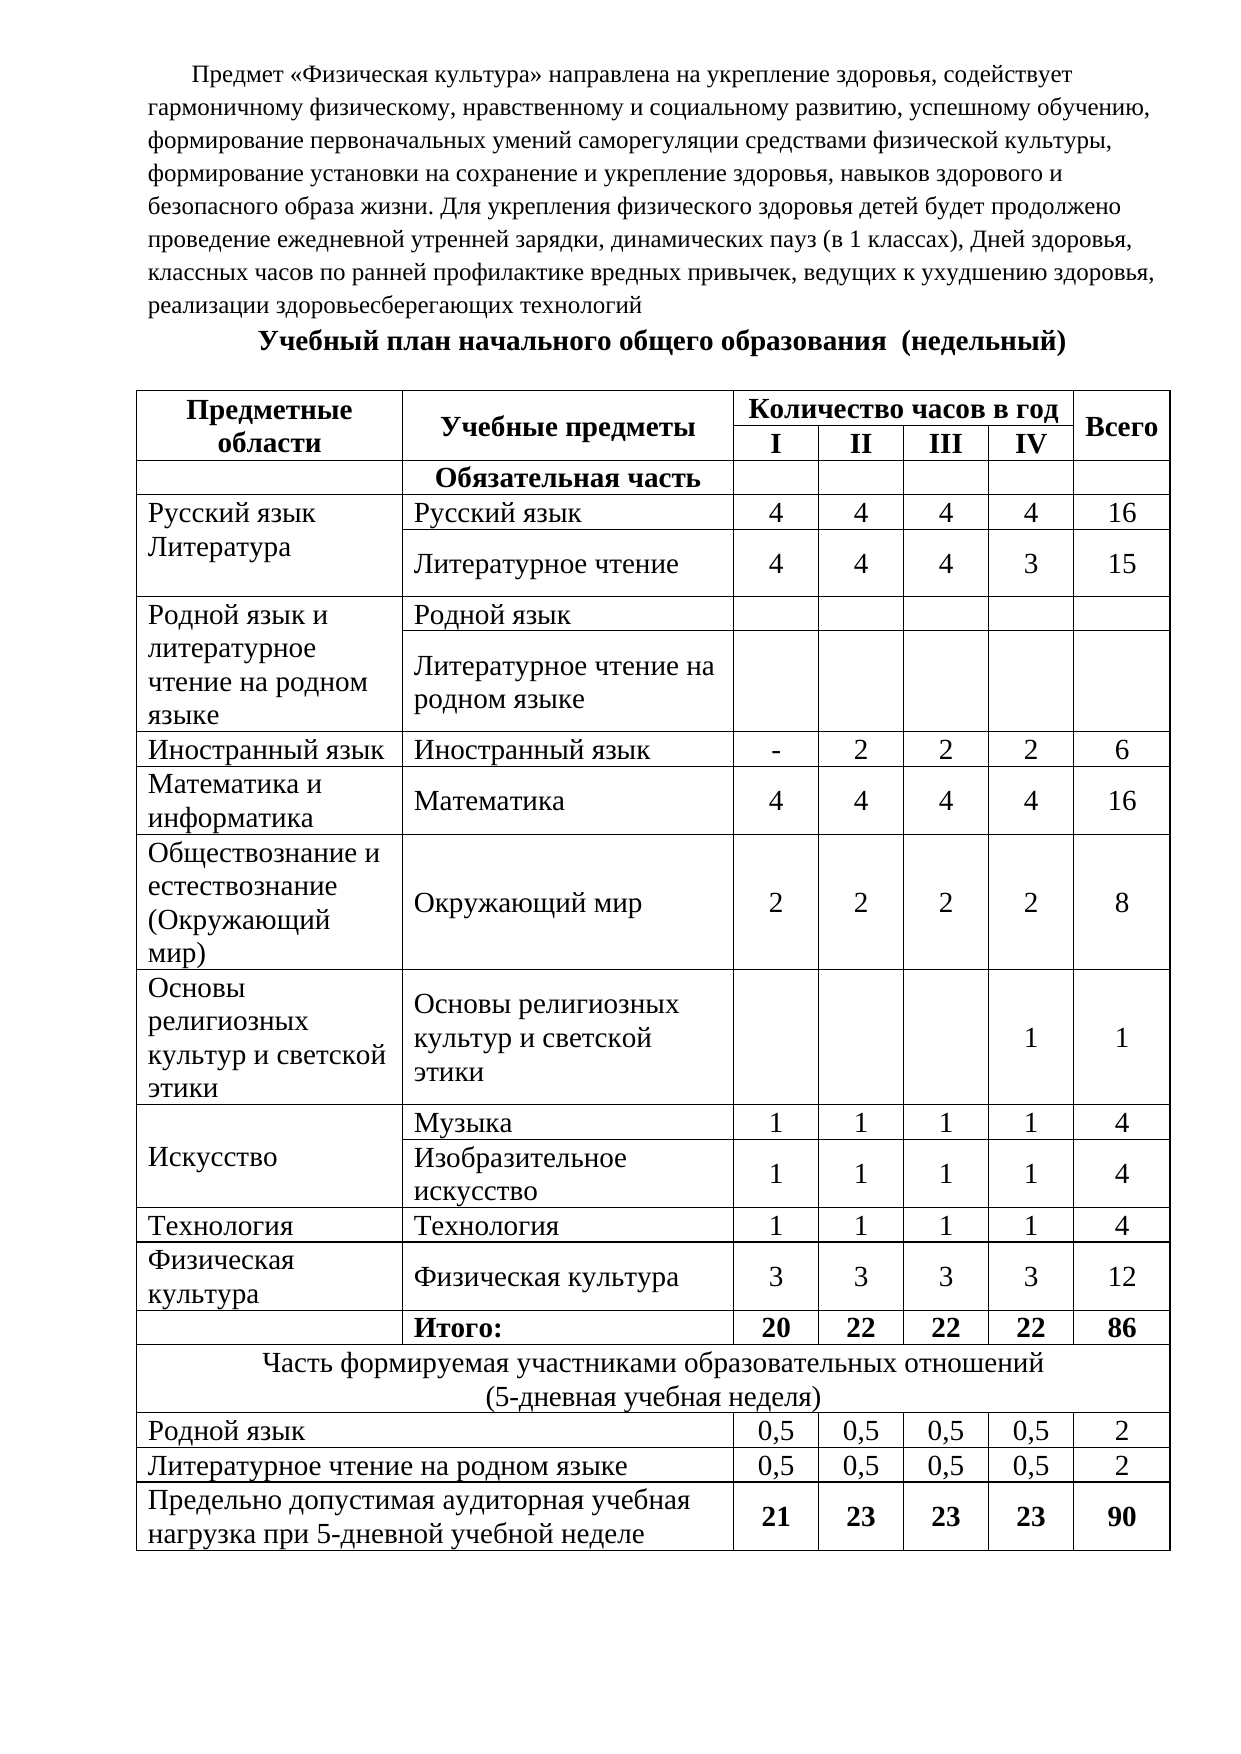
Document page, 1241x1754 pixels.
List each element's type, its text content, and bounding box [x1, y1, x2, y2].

table_cell 4 [989, 767, 1073, 834]
table_cell [904, 970, 988, 1104]
table_cell 1 [734, 1105, 818, 1139]
table_cell Предельно допустимая аудиторная учебная нагрузка при 5-дневной учебной неделе [137, 1483, 733, 1549]
table_cell [734, 461, 818, 494]
table_cell [904, 631, 988, 731]
table_cell [989, 597, 1073, 630]
table_cell 4 [734, 495, 818, 529]
text Предмет «Физическая культура» направлена на укрепление здоровья, содействует гармоничному физическому, нравственному и социальному развитию, успешному обучению, формирование первоначальных умений саморегуляции средствами физической культуры, формирование установки на сохранение и укрепление здоровья, навыков здорового и безопасного образа жизни. Для укрепления физического здоровья детей будет продолжено проведение ежедневной утренней зарядки, динамических пауз (в 1 классах), Дней здоровья, классных часов по ранней профилактике вредных привычек, ведущих к ухудшению здоровья, реализации здоровьесберегающих технологий [148, 59, 1181, 319]
table_cell 1 [734, 1208, 818, 1241]
table_cell [904, 461, 988, 494]
table_cell 23 [904, 1483, 988, 1549]
table_cell 4 [904, 530, 988, 596]
table_header Предметные области [137, 391, 402, 459]
table_cell 2 [819, 835, 903, 969]
table_cell 1 [734, 1140, 818, 1207]
table_cell 2 [989, 835, 1073, 969]
table_cell Технология [137, 1208, 402, 1241]
table_cell Русский язык [403, 495, 733, 529]
table_cell 4 [819, 767, 903, 834]
table_cell 8 [1074, 835, 1169, 969]
table_cell [137, 1311, 402, 1344]
table_cell [1074, 597, 1169, 630]
table_cell 3 [989, 530, 1073, 596]
table_cell Изобразительное искусство [403, 1140, 733, 1207]
table_cell 16 [1074, 495, 1169, 529]
table_cell Технология [403, 1208, 733, 1241]
table_cell 2 [904, 732, 988, 766]
table_cell Математика [403, 767, 733, 834]
table_header Количество часов в год [734, 391, 1073, 425]
table_cell IV [989, 426, 1073, 459]
table_cell Родной язык [403, 597, 733, 630]
table_cell [989, 461, 1073, 494]
table_cell Русский язык Литература [137, 495, 402, 596]
table_cell 90 [1074, 1483, 1169, 1549]
table_cell 0,5 [989, 1448, 1073, 1481]
table_cell [904, 597, 988, 630]
table_cell 1 [1074, 970, 1169, 1104]
table_cell Иностранный язык [403, 732, 733, 766]
table_cell [1074, 631, 1169, 731]
table_cell 4 [904, 495, 988, 529]
table_cell 21 [734, 1483, 818, 1549]
table_cell 2 [904, 835, 988, 969]
table_cell 3 [819, 1243, 903, 1309]
table_cell [137, 461, 402, 494]
table_cell II [819, 426, 903, 459]
table_cell 1 [904, 1208, 988, 1241]
table_cell Литературное чтение на родном языке [137, 1448, 733, 1481]
table_cell 16 [1074, 767, 1169, 834]
table_cell [819, 631, 903, 731]
table_cell - [734, 732, 818, 766]
table_cell 4 [819, 495, 903, 529]
table_cell Физическая культура [403, 1243, 733, 1309]
table_cell [819, 461, 903, 494]
table_cell Искусство [137, 1105, 402, 1207]
table_cell 1 [989, 1140, 1073, 1207]
table_cell 2 [819, 732, 903, 766]
table_cell Литературное чтение [403, 530, 733, 596]
table_cell 1 [819, 1105, 903, 1139]
table_cell 6 [1074, 732, 1169, 766]
table_cell 1 [989, 1208, 1073, 1241]
table_cell [989, 631, 1073, 731]
table_cell 0,5 [819, 1448, 903, 1481]
table_cell 0,5 [734, 1413, 818, 1447]
table_cell 4 [1074, 1208, 1169, 1241]
table_cell 4 [1074, 1140, 1169, 1207]
table_cell 3 [734, 1243, 818, 1309]
table_cell Часть формируемая участниками образовательных отношений (5-дневная учебная неделя) [137, 1345, 1169, 1412]
table_cell [734, 970, 818, 1104]
table_cell [819, 597, 903, 630]
table_cell 1 [819, 1208, 903, 1241]
table_header Всего [1074, 391, 1169, 459]
table_cell 0,5 [904, 1413, 988, 1447]
table_cell 0,5 [734, 1448, 818, 1481]
table_cell 0,5 [904, 1448, 988, 1481]
table_cell Физическая культура [137, 1243, 402, 1309]
table_cell 3 [989, 1243, 1073, 1309]
table_cell 2 [989, 732, 1073, 766]
table_cell 1 [989, 1105, 1073, 1139]
table_cell 4 [1074, 1105, 1169, 1139]
table_cell 22 [904, 1311, 988, 1344]
table_cell 1 [819, 1140, 903, 1207]
table_cell 4 [819, 530, 903, 596]
table_cell 4 [734, 530, 818, 596]
table_cell Итого: [403, 1311, 733, 1344]
table_cell [734, 631, 818, 731]
table_cell Основы религиозных культур и светской этики [137, 970, 402, 1104]
table_cell 4 [989, 495, 1073, 529]
table_cell Обязательная часть [403, 461, 733, 494]
table_cell Окружающий мир [403, 835, 733, 969]
table_cell Основы религиозных культур и светской этики [403, 970, 733, 1104]
table_cell Музыка [403, 1105, 733, 1139]
table_cell 1 [904, 1140, 988, 1207]
table_cell Математика и информатика [137, 767, 402, 834]
table_cell [819, 970, 903, 1104]
table_cell Иностранный язык [137, 732, 402, 766]
table_cell 4 [734, 767, 818, 834]
table_cell [734, 597, 818, 630]
text Учебный план начального общего образования (недельный) [143, 323, 1181, 357]
table_cell 22 [819, 1311, 903, 1344]
table_cell III [904, 426, 988, 459]
table_cell Обществознание и естествознание (Окружающий мир) [137, 835, 402, 969]
table_cell 23 [989, 1483, 1073, 1549]
table_cell [1074, 461, 1169, 494]
table_cell 20 [734, 1311, 818, 1344]
table_cell 1 [989, 970, 1073, 1104]
table_cell 2 [734, 835, 818, 969]
table_cell 4 [904, 767, 988, 834]
table_cell 86 [1074, 1311, 1169, 1344]
table_cell 0,5 [819, 1413, 903, 1447]
table_cell 1 [904, 1105, 988, 1139]
table_cell 12 [1074, 1243, 1169, 1309]
table_cell 0,5 [989, 1413, 1073, 1447]
table_cell 23 [819, 1483, 903, 1549]
table_cell Родной язык [137, 1413, 733, 1447]
table_cell Родной язык и литературное чтение на родном языке [137, 597, 402, 731]
table_cell I [734, 426, 818, 459]
table_cell 3 [904, 1243, 988, 1309]
table_cell Литературное чтение на родном языке [403, 631, 733, 731]
table_header Учебные предметы [403, 391, 733, 459]
table_cell 2 [1074, 1448, 1169, 1481]
table_cell 2 [1074, 1413, 1169, 1447]
table_cell 15 [1074, 530, 1169, 596]
table_cell 22 [989, 1311, 1073, 1344]
